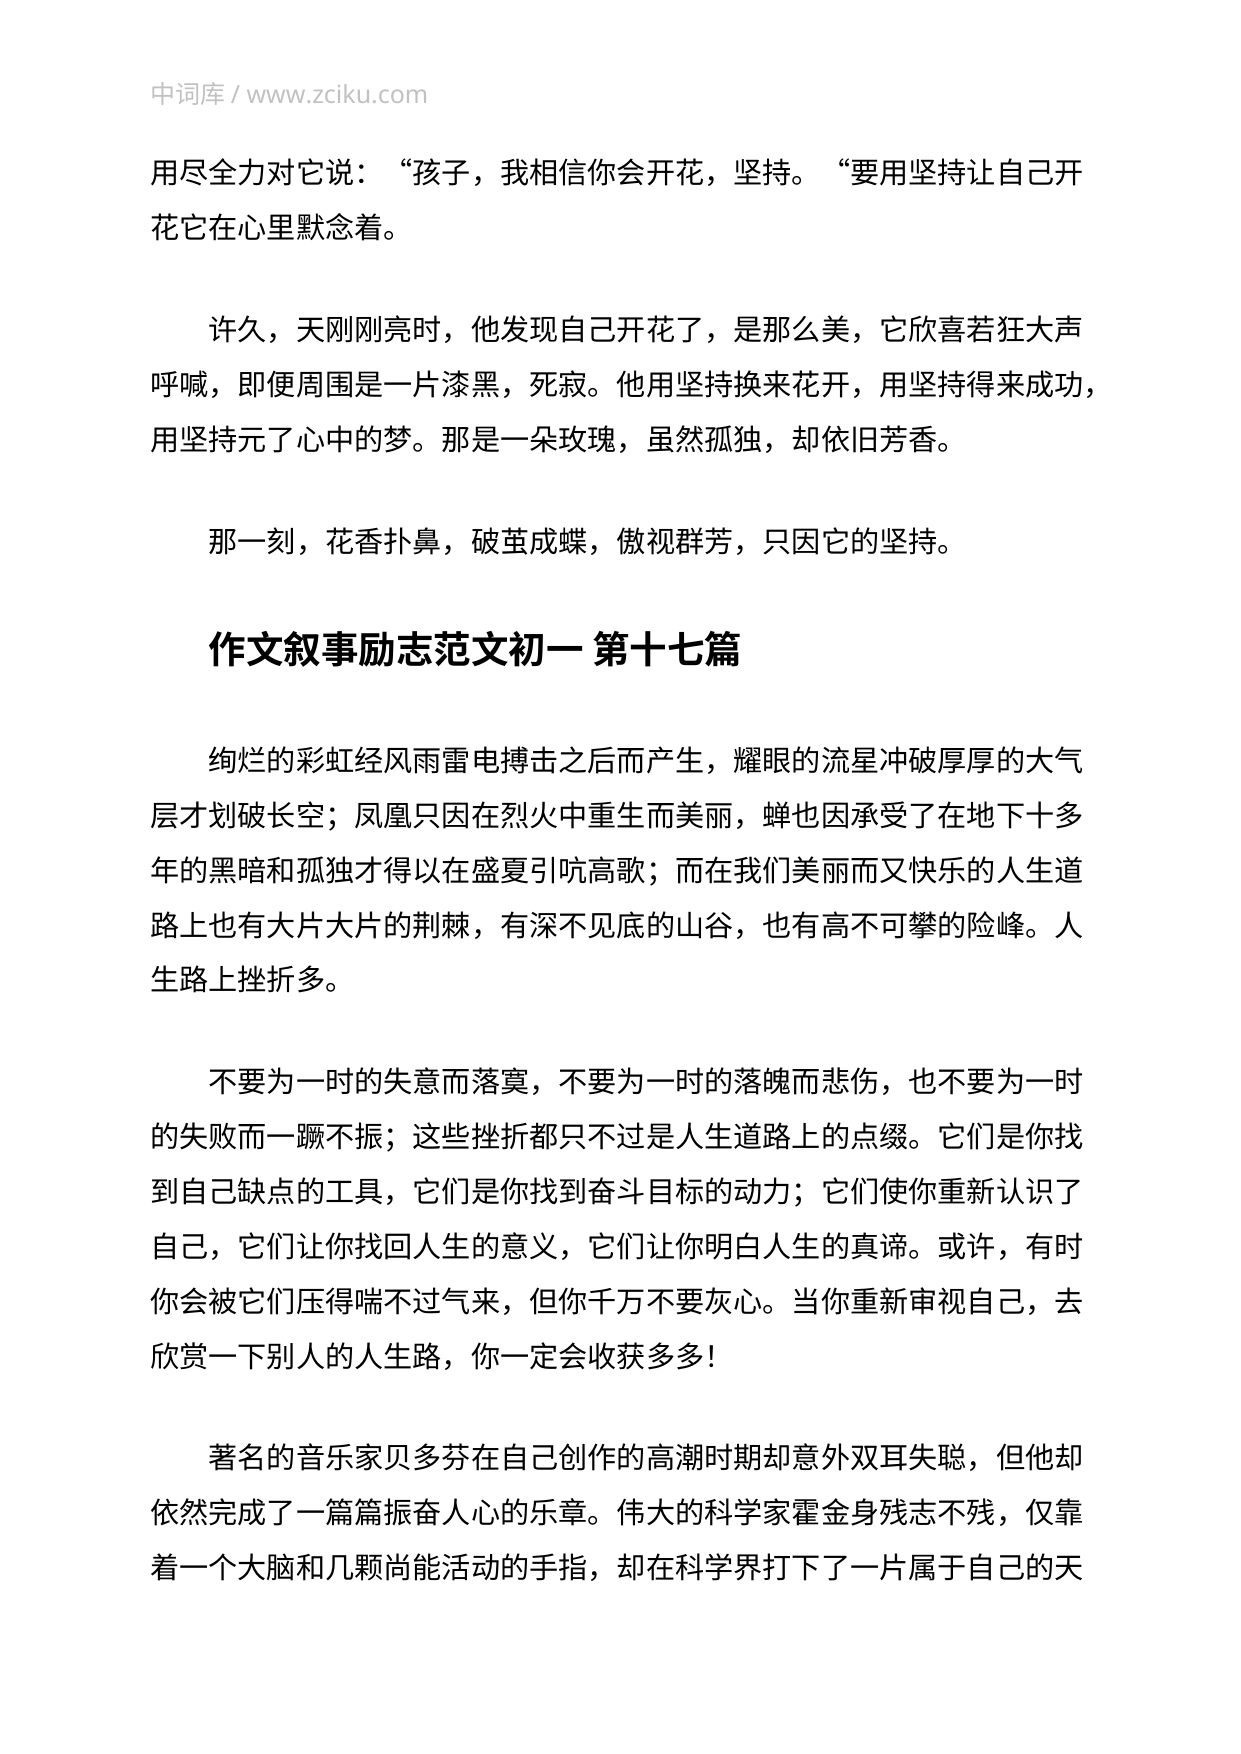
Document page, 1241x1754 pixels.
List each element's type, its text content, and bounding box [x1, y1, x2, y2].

text 作文叙事励志范文初一 第十七篇 [150, 620, 1090, 674]
text 许久，天刚刚亮时，他发现自己开花了，是那么美，它欣喜若狂大声呼喊，即便周围是一片漆黑，死寂。他用坚持换来花开，用坚持得来成功，用坚持元了心中的梦。那是一朵玫瑰，虽然孤独，却依旧芳香。 [150, 307, 1090, 459]
text 绚烂的彩虹经风雨雷电搏击之后而产生，耀眼的流星冲破厚厚的大气层才划破长空；凤凰只因在烈火中重生而美丽，蝉也因承受了在地下十多年的黑暗和孤独才得以在盛夏引吭高歌；而在我们美丽而又快乐的人生道路上也有大片大片的荆棘，有深不见底的山谷，也有高不可攀的险峰。人生路上挫折多。 [150, 737, 1090, 999]
text 那一刻，花香扑鼻，破茧成蝶，傲视群芳，只因它的坚持。 [150, 518, 1090, 561]
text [150, 1435, 1090, 1587]
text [150, 150, 1090, 247]
text 不要为一时的失意而落寞，不要为一时的落魄而悲伤，也不要为一时的失败而一蹶不振；这些挫折都只不过是人生道路上的点缀。它们是你找到自己缺点的工具，它们是你找到奋斗目标的动力；它们使你重新认识了自己，它们让你找回人生的意义，它们让你明白人生的真谛。或许，有时你会被它们压得喘不过气来，但你千万不要灰心。当你重新审视自己，去欣赏一下别人的人生路，你一定会收获多多！ [150, 1059, 1090, 1376]
